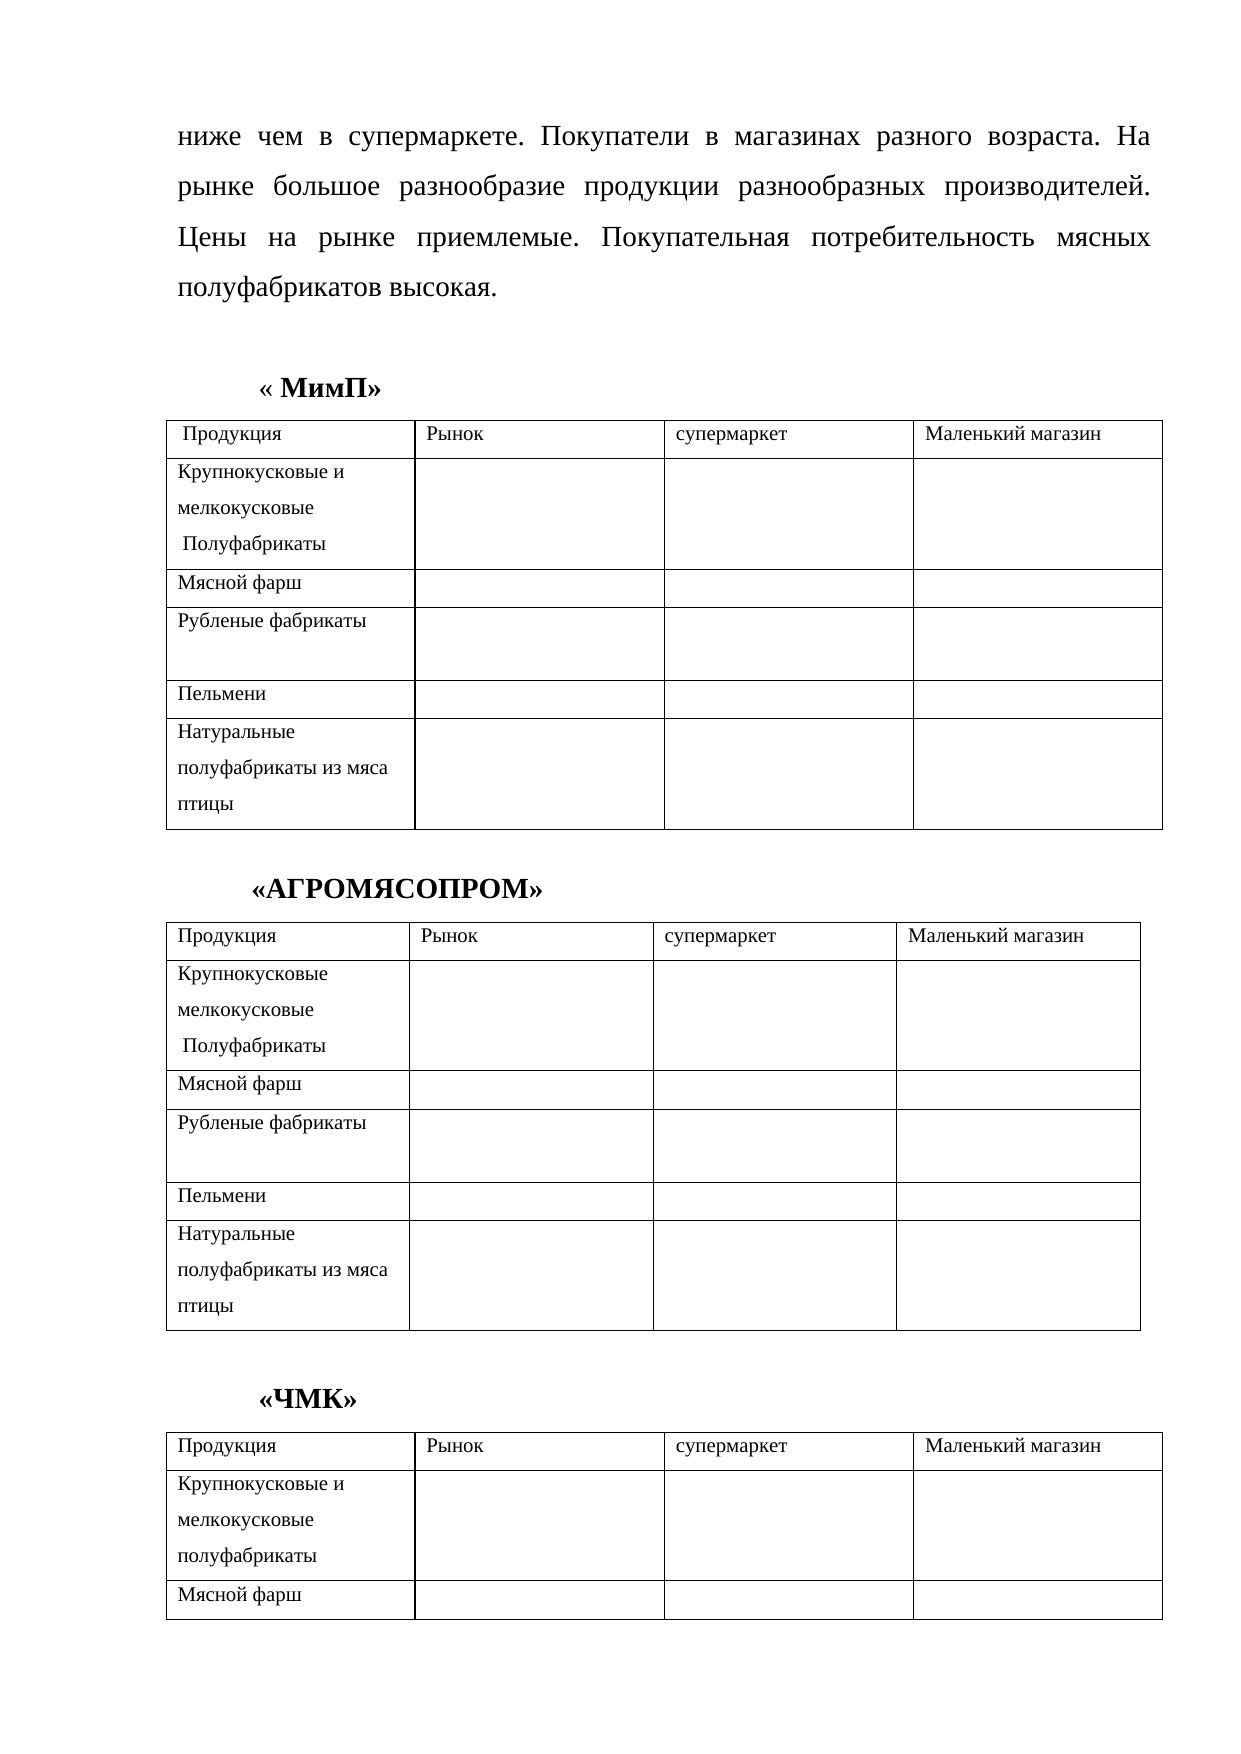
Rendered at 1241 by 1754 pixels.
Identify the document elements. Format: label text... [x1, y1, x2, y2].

table_cell [897, 1110, 1140, 1182]
table_cell [665, 570, 913, 607]
table_cell [914, 1581, 1162, 1619]
table_cell [410, 1221, 653, 1330]
table_cell [416, 459, 664, 568]
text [177, 118, 1152, 303]
table_cell [410, 1110, 653, 1182]
table_cell [416, 681, 664, 718]
table_cell [897, 1071, 1140, 1108]
table_header Рынок [410, 923, 653, 960]
table_header Продукция [167, 421, 414, 458]
table_cell Рубленые фабрикаты [167, 1110, 409, 1182]
table_cell [665, 681, 913, 718]
table_cell [410, 1183, 653, 1220]
text «АГРОМЯСОПРОМ» [177, 871, 1152, 905]
table_header Продукция [167, 1433, 414, 1470]
table_cell Мясной фарш [167, 1071, 409, 1108]
table_header Маленький магазин [897, 923, 1140, 960]
table_cell Крупнокусковые и мелкокусковые Полуфабрикаты [167, 459, 414, 568]
text « МимП» [177, 370, 1152, 403]
table_cell [416, 1471, 664, 1580]
table_cell [897, 1183, 1140, 1220]
table_cell [914, 570, 1162, 607]
table_cell Мясной фарш [167, 1581, 414, 1619]
table_cell [410, 1071, 653, 1108]
table_header Рынок [416, 421, 664, 458]
table_cell [654, 1221, 896, 1330]
table_cell [654, 1183, 896, 1220]
table_cell Мясной фарш [167, 570, 414, 607]
table_cell [914, 1471, 1162, 1580]
table_cell Рубленые фабрикаты [167, 608, 414, 680]
table_cell Пельмени [167, 681, 414, 718]
text «ЧМК» [177, 1382, 1152, 1415]
table_cell [914, 681, 1162, 718]
table_cell [665, 719, 913, 828]
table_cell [167, 1471, 414, 1580]
table_cell [416, 570, 664, 607]
table_header Продукция [167, 923, 409, 960]
table_cell [654, 961, 896, 1070]
table_cell [665, 1471, 913, 1580]
table_header супермаркет [665, 421, 913, 458]
table_cell Крупнокусковые мелкокусковые Полуфабрикаты [167, 961, 409, 1070]
table_header Маленький магазин [914, 421, 1162, 458]
table_cell [416, 608, 664, 680]
table_cell Натуральные полуфабрикаты из мяса птицы [167, 1221, 409, 1330]
table_cell [914, 608, 1162, 680]
table_cell [897, 1221, 1140, 1330]
table_cell [665, 459, 913, 568]
table_cell [914, 719, 1162, 828]
table_cell [654, 1071, 896, 1108]
table_cell [665, 1581, 913, 1619]
table_cell [410, 961, 653, 1070]
table_header супермаркет [654, 923, 896, 960]
table_cell Натуральные полуфабрикаты из мяса птицы [167, 719, 414, 828]
table_cell Пельмени [167, 1183, 409, 1220]
table_cell [654, 1110, 896, 1182]
table_cell [416, 1581, 664, 1619]
table_cell [416, 719, 664, 828]
table_header Рынок [416, 1433, 664, 1470]
table_cell [914, 459, 1162, 568]
table_header Маленький магазин [914, 1433, 1162, 1470]
table_cell [665, 608, 913, 680]
table_cell [897, 961, 1140, 1070]
table_header супермаркет [665, 1433, 913, 1470]
